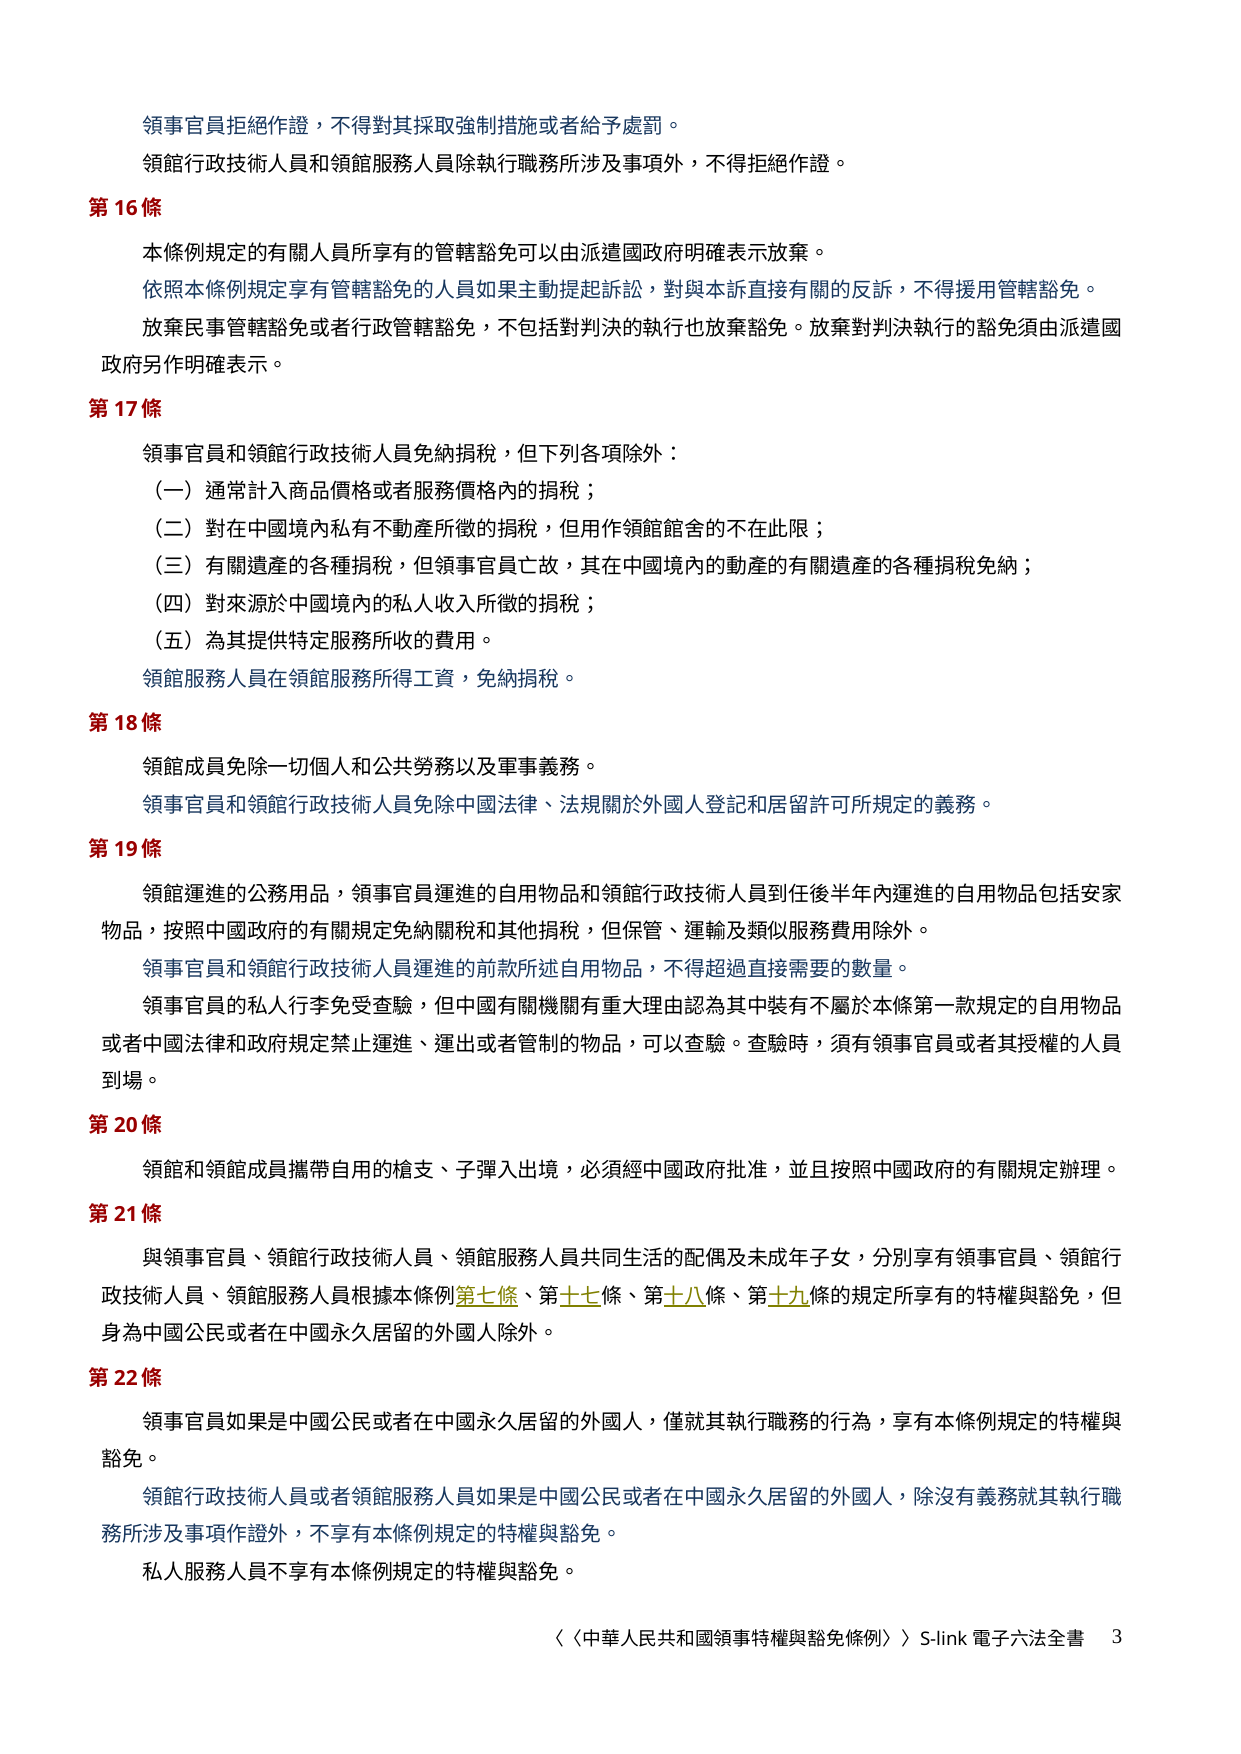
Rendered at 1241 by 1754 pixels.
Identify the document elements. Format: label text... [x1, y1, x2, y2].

subtitle 第17條 [89, 393, 1122, 423]
text 領館行政技術人員或者領館服務人員如果是中國公民或者在中國永久居留的外國人，除沒有義務就其執行職務所涉及事項作證外，不享有本條例規定的特權與豁免。 [101, 1477, 1122, 1552]
text 依照本條例規定享有管轄豁免的人員如果主動提起訴訟，對與本訴直接有關的反訴，不得援用管轄豁免。 [101, 270, 1122, 307]
subtitle 第18條 [89, 706, 1122, 737]
text 領館運進的公務用品，領事官員運進的自用物品和領館行政技術人員到任後半年內運進的自用物品包括安家物品，按照中國政府的有關規定免納關稅和其他捐稅，但保管、運輸及類似服務費用除外。 [101, 873, 1122, 948]
text 領事官員拒絕作證，不得對其採取強制措施或者給予處罰。 [101, 106, 1122, 143]
text 領館成員免除一切個人和公共勞務以及軍事義務。 [101, 747, 1122, 784]
text 私人服務人員不享有本條例規定的特權與豁免。 [101, 1552, 1122, 1589]
text 領事官員和領館行政技術人員免納捐稅，但下列各項除外： [101, 433, 1122, 471]
subtitle 第21條 [89, 1197, 1122, 1227]
text （五）為其提供特定服務所收的費用。 [101, 621, 1122, 658]
text 領館和領館成員攜帶自用的槍支、子彈入出境，必須經中國政府批准，並且按照中國政府的有關規定辦理。 [101, 1149, 1122, 1187]
text 本條例規定的有關人員所享有的管轄豁免可以由派遣國政府明確表示放棄。 [101, 232, 1122, 270]
text 領事官員如果是中國公民或者在中國永久居留的外國人，僅就其執行職務的行為，享有本條例規定的特權與豁免。 [101, 1402, 1122, 1477]
subtitle 第16條 [89, 191, 1122, 222]
text （四）對來源於中國境內的私人收入所徵的捐稅； [101, 583, 1122, 621]
text 領事官員和領館行政技術人員運進的前款所述自用物品，不得超過直接需要的數量。 [101, 948, 1122, 986]
text 放棄民事管轄豁免或者行政管轄豁免，不包括對判決的執行也放棄豁免。放棄對判決執行的豁免須由派遣國政府另作明確表示。 [101, 307, 1122, 382]
text 領館服務人員在領館服務所得工資，免納捐稅。 [101, 658, 1122, 696]
text （二）對在中國境內私有不動產所徵的捐稅，但用作領館館舍的不在此限； [101, 508, 1122, 546]
text 領事官員的私人行李免受查驗，但中國有關機關有重大理由認為其中裝有不屬於本條第一款規定的自用物品或者中國法律和政府規定禁止運進、運出或者管制的物品，可以查驗。查驗時，須有領事官員或者其授權的人員到場。 [101, 986, 1122, 1098]
text （三）有關遺產的各種捐稅，但領事官員亡故，其在中國境內的動產的有關遺產的各種捐稅免納； [101, 546, 1122, 583]
text 領事官員和領館行政技術人員免除中國法律、法規關於外國人登記和居留許可所規定的義務。 [101, 784, 1122, 822]
text 與領事官員、領館行政技術人員、領館服務人員共同生活的配偶及未成年子女，分別享有領事官員、領館行政技術人員、領館服務人員根據本條例第七條、第十七條、第十八條、第十九條的規定所享有的特權與豁免，但身為中國公民或者在中國永久居留的外國人除外。 [101, 1238, 1122, 1350]
subtitle 第22條 [89, 1361, 1122, 1391]
text 領館行政技術人員和領館服務人員除執行職務所涉及事項外，不得拒絕作證。 [101, 143, 1122, 181]
subtitle 第20條 [89, 1108, 1122, 1139]
subtitle 第19條 [89, 832, 1122, 863]
text （一）通常計入商品價格或者服務價格內的捐稅； [101, 471, 1122, 508]
